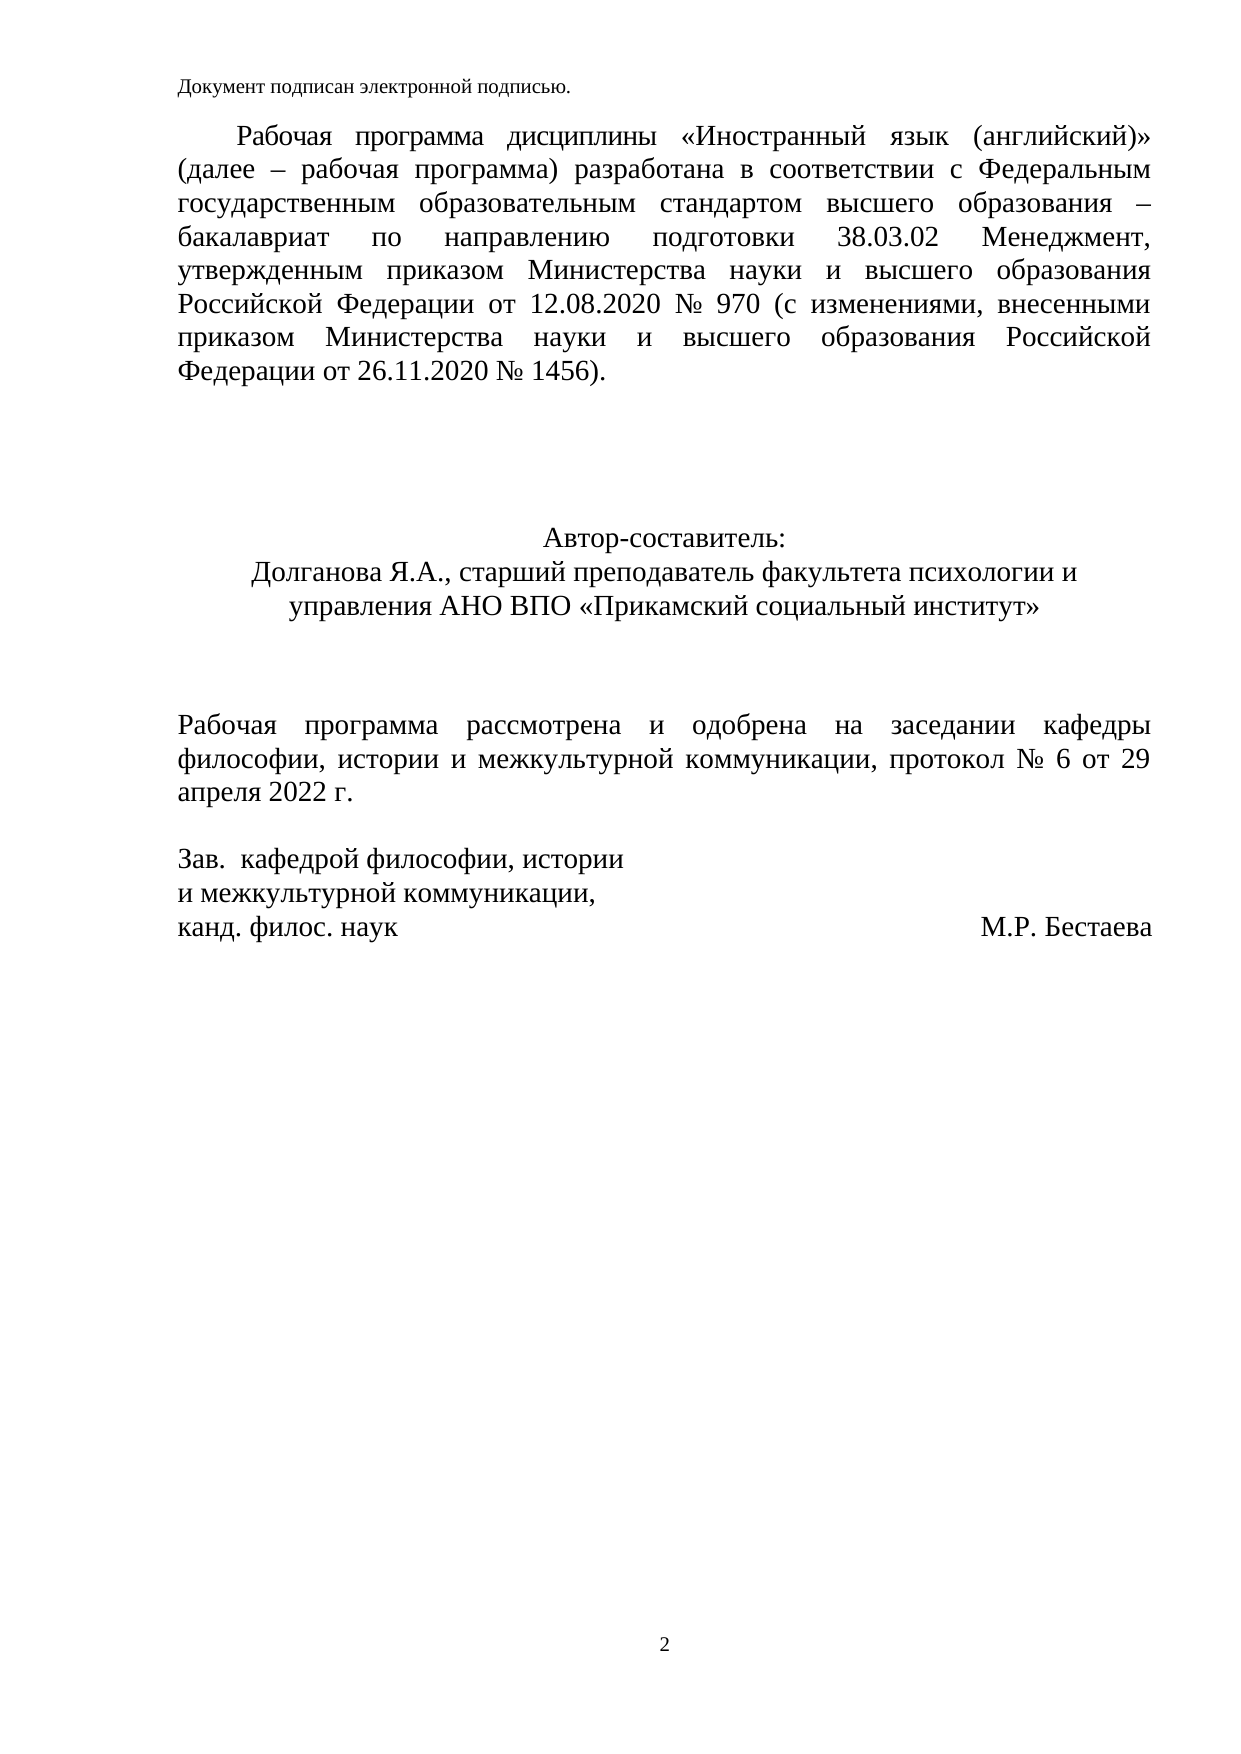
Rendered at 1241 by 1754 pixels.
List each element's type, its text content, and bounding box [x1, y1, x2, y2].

text Долганова Я.А., старший преподаватель факультета психологии и управления АНО ВПО «Прикамский социальный институт» [177, 554, 1152, 621]
text Рабочая программа рассмотрена и одобрена на заседании кафедры философии, истории и межкультурной коммуникации, протокол № 6 от 29 апреля 2022 г. [177, 707, 1152, 808]
text Зав. кафедрой философии, истории [177, 842, 1152, 875]
text Автор-составитель: [177, 521, 1152, 554]
text и межкультурной коммуникации, [177, 875, 1152, 909]
text канд. филос. наук М.Р. Бестаева [177, 909, 1208, 942]
text Рабочая программа дисциплины «Иностранный язык (английский)» (далее – рабочая программа) разработана в соответствии с Федеральным государственным образовательным стандартом высшего образования – бакалавриат по направлению подготовки 38.03.02 Менеджмент, утвержденным приказом Министерства науки и высшего образования Российской Федерации от 12.08.2020 № 970 (с изменениями, внесенными приказом Министерства науки и высшего образования Российской Федерации от 26.11.2020 № 1456). [177, 118, 1152, 386]
